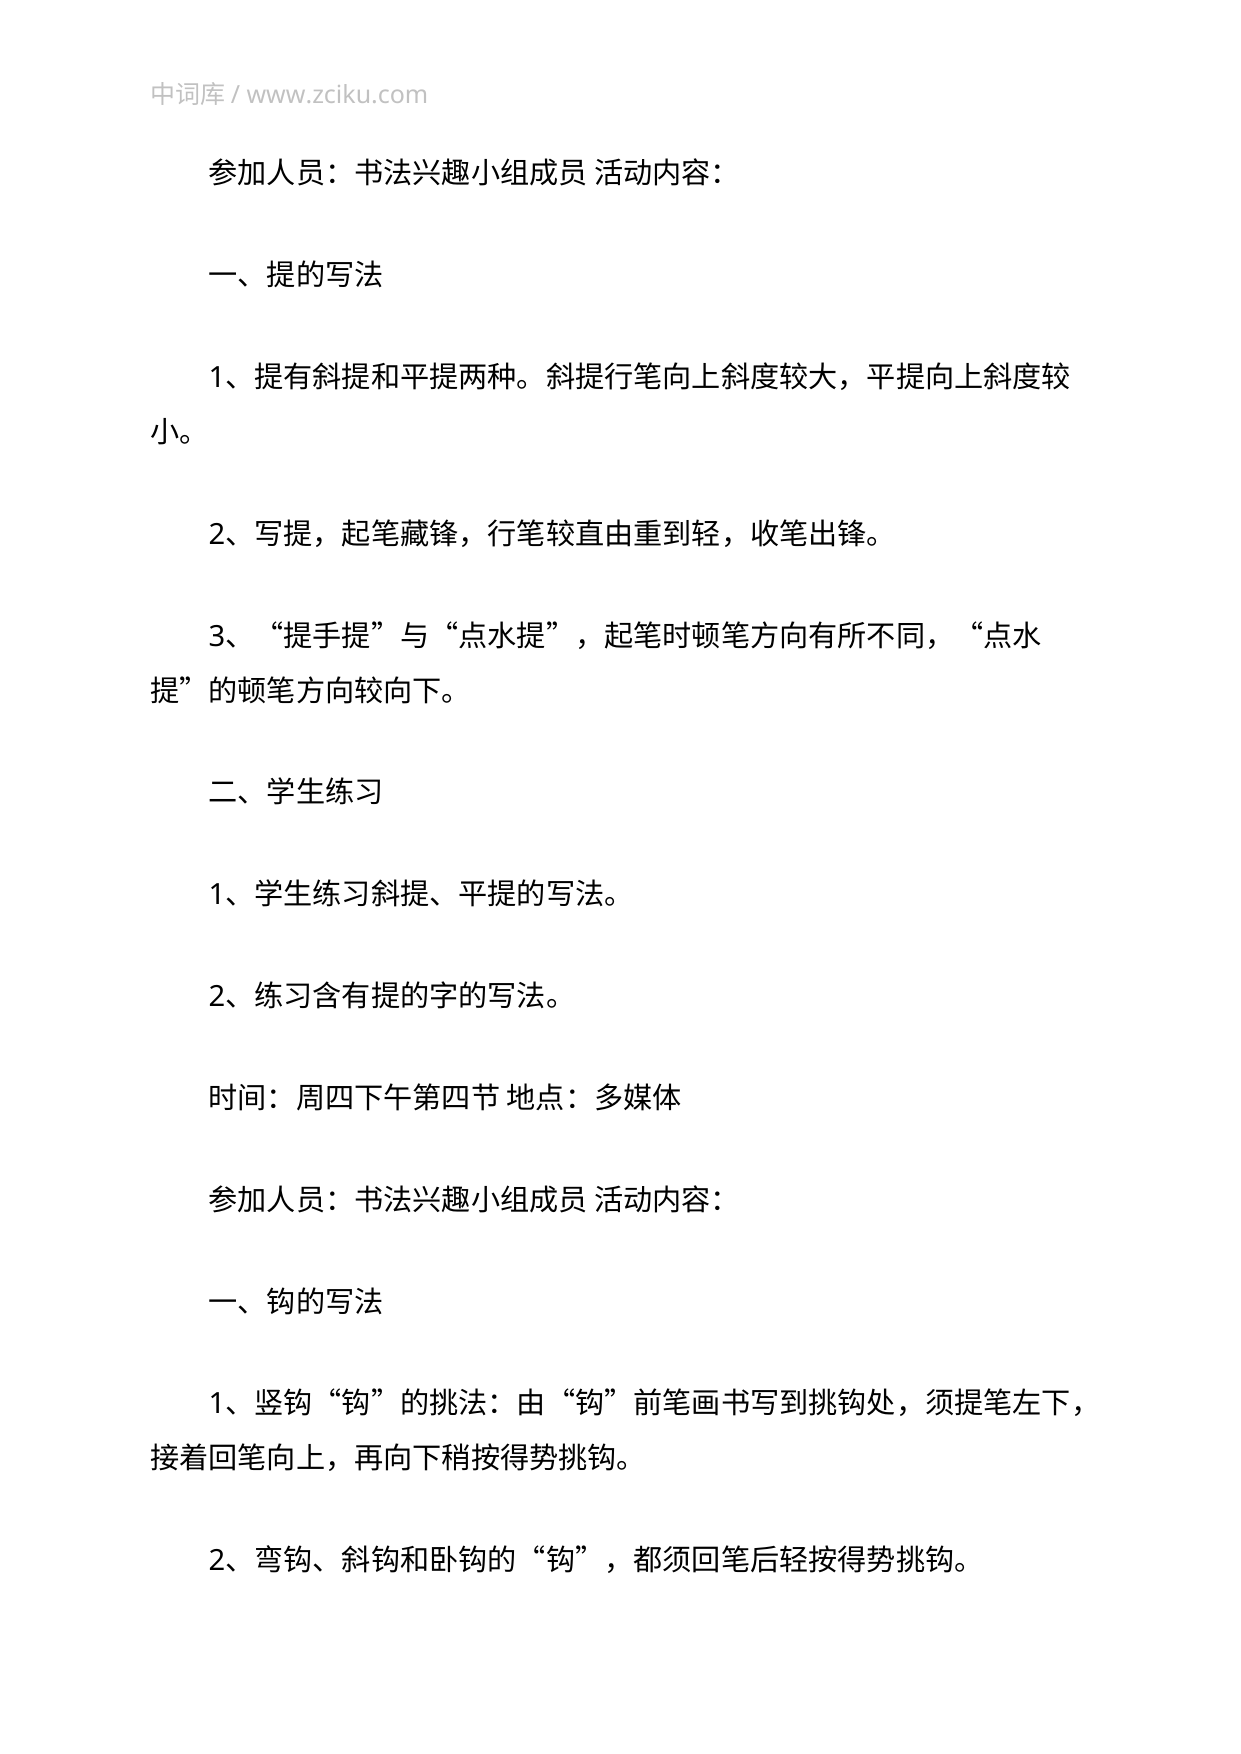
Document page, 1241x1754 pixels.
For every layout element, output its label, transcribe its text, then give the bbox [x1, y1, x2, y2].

text 2、练习含有提的字的写法。 [150, 973, 1090, 1015]
text 2、写提，起笔藏锋，行笔较直由重到轻，收笔出锋。 [150, 510, 1090, 553]
text 一、钩的写法 [150, 1278, 1090, 1321]
text 3、“提手提”与“点水提”，起笔时顿笔方向有所不同，“点水提”的顿笔方向较向下。 [150, 612, 1090, 709]
text 参加人员：书法兴趣小组成员 活动内容： [150, 150, 1090, 192]
text 参加人员：书法兴趣小组成员 活动内容： [150, 1177, 1090, 1219]
text 1、提有斜提和平提两种。斜提行笔向上斜度较大，平提向上斜度较小。 [150, 353, 1090, 451]
text 时间：周四下午第四节 地点：多媒体 [150, 1075, 1090, 1117]
text 1、学生练习斜提、平提的写法。 [150, 871, 1090, 913]
text 1、竖钩“钩”的挑法：由“钩”前笔画书写到挑钩处，须提笔左下，接着回笔向上，再向下稍按得势挑钩。 [150, 1380, 1090, 1477]
text 一、提的写法 [150, 252, 1090, 294]
text 2、弯钩、斜钩和卧钩的“钩”，都须回笔后轻按得势挑钩。 [150, 1537, 1090, 1579]
text 二、学生练习 [150, 769, 1090, 811]
